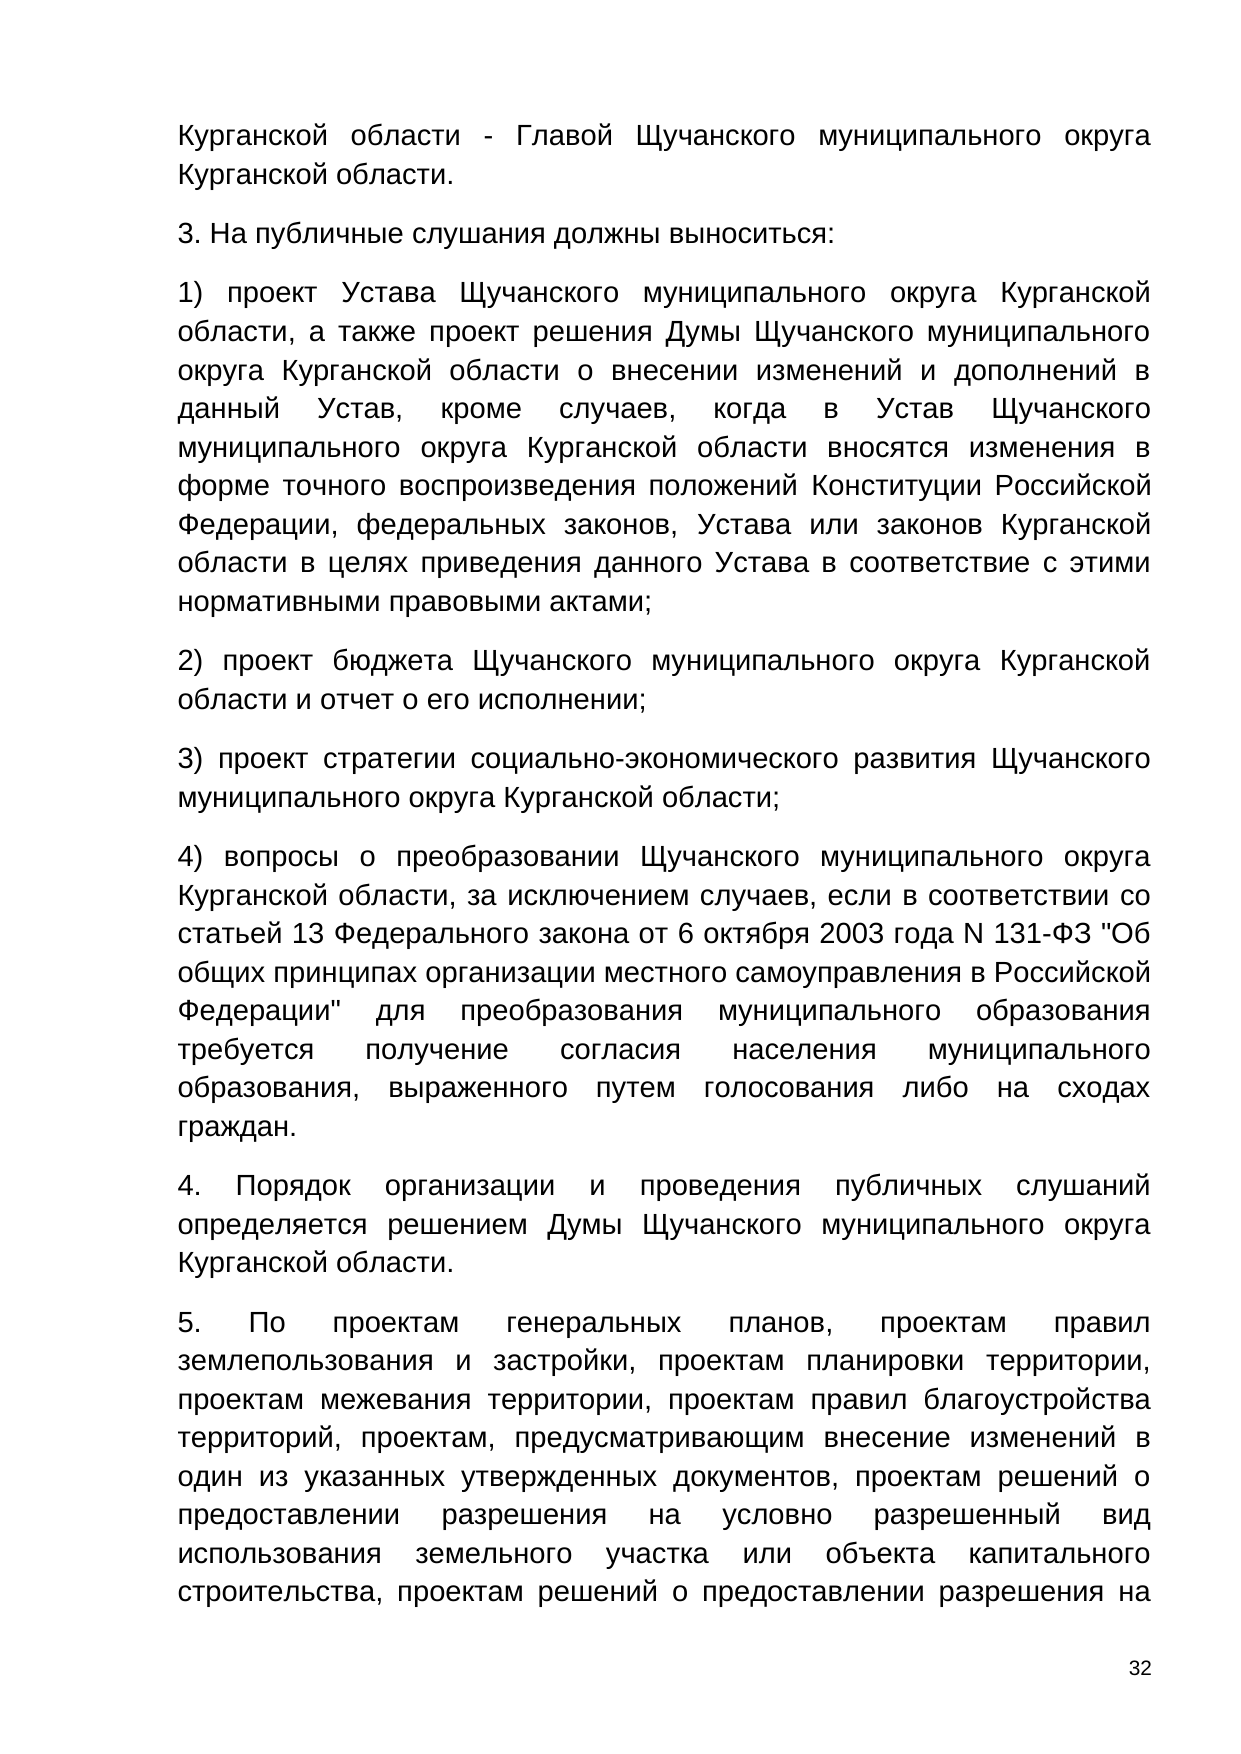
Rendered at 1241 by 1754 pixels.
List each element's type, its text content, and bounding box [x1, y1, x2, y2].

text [177, 1304, 1152, 1608]
text 3) проект стратегии социально-экономического развития Щучанского муниципального округа Курганской области; [177, 741, 1152, 813]
text 2) проект бюджета Щучанского муниципального округа Курганской области и отчет о его исполнении; [177, 643, 1152, 715]
text 4) вопросы о преобразовании Щучанского муниципального округа Курганской области, за исключением случаев, если в соответствии со статьей 13 Федерального закона от 6 октября 2003 года N 131-ФЗ "Об общих принципах организации местного самоуправления в Российской Федерации" для преобразования муниципального образования требуется получение согласия населения муниципального образования, выраженного путем голосования либо на сходах граждан. [177, 839, 1152, 1142]
text 4. Порядок организации и проведения публичных слушаний определяется решением Думы Щучанского муниципального округа Курганской области. [177, 1168, 1152, 1279]
text 1) проект Устава Щучанского муниципального округа Курганской области, а также проект решения Думы Щучанского муниципального округа Курганской области о внесении изменений и дополнений в данный Устав, кроме случаев, когда в Устав Щучанского муниципального округа Курганской области вносятся изменения в форме точного воспроизведения положений Конституции Российской Федерации, федеральных законов, Устава или законов Курганской области в целях приведения данного Устава в соответствие с этими нормативными правовыми актами; [177, 275, 1152, 617]
text 3. На публичные слушания должны выноситься: [177, 216, 1152, 249]
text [177, 118, 1152, 190]
